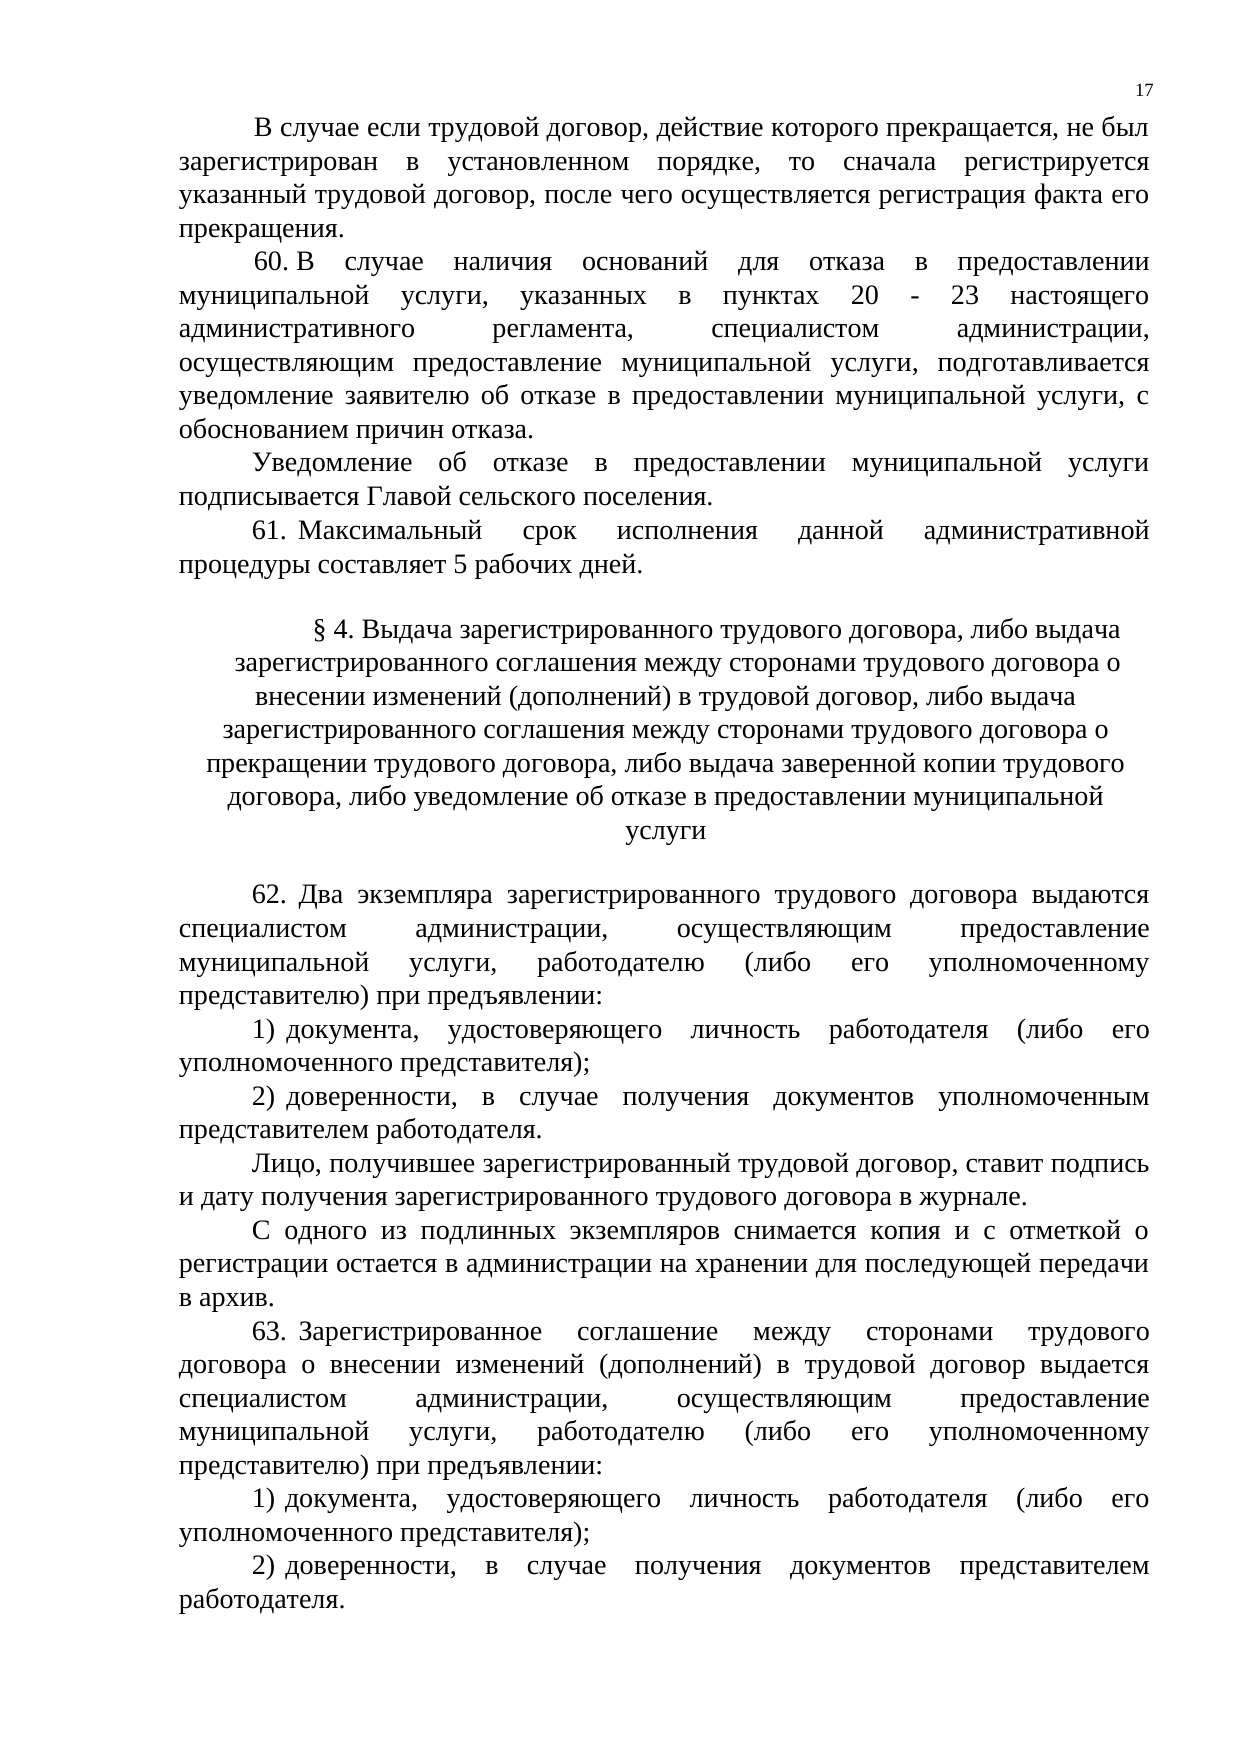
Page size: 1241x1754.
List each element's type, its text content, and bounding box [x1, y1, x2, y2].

list Зарегистрированное соглашение между сторонами трудового договора о внесении изменений (дополнений) в трудовой договор выдается специалистом администрации, осуществляющим предоставление муниципальной услуги, работодателю (либо его уполномоченному представителю) при предъявлении: [179, 1313, 1151, 1481]
text внесении изменений (дополнений) в трудовой договор, либо выдача зарегистрированного соглашения между сторонами трудового договора о прекращении трудового договора, либо выдача заверенной копии трудового договора, либо уведомление об отказе в предоставлении муниципальной [179, 678, 1153, 812]
list Два экземпляра зарегистрированного трудового договора выдаются специалистом администрации, осуществляющим предоставление муниципальной услуги, работодателю (либо его уполномоченному представителю) при предъявлении: [179, 877, 1151, 1011]
list доверенности, в случае получения документов уполномоченным представителем работодателя. [179, 1078, 1151, 1146]
text Лицо, получившее зарегистрированный трудовой договор, ставит подпись и дату получения зарегистрированного трудового договора в журнале. [179, 1146, 1151, 1213]
list документа, удостоверяющего личность работодателя (либо его уполномоченного представителя); [179, 1481, 1151, 1548]
text С одного из подлинных экземпляров снимается копия и с отметкой о регистрации остается в администрации на хранении для последующей передачи в архив. [179, 1213, 1151, 1313]
list доверенности, в случае получения документов представителем работодателя. [179, 1548, 1151, 1615]
text услуги [179, 812, 1153, 846]
list В случае наличия оснований для отказа в предоставлении муниципальной услуги, указанных в пунктах 20 - 23 настоящего административного регламента, специалистом администрации, осуществляющим предоставление муниципальной услуги, подготавливается уведомление заявителю об отказе в предоставлении муниципальной услуги, с обоснованием причин отказа. [179, 244, 1151, 445]
list документа, удостоверяющего личность работодателя (либо его уполномоченного представителя); [179, 1011, 1151, 1078]
text Уведомление об отказе в предоставлении муниципальной услуги подписывается Главой сельского поселения. [179, 445, 1151, 512]
text § 4. Выдача зарегистрированного трудового договора, либо выдача зарегистрированного соглашения между сторонами трудового договора о [206, 612, 1122, 678]
text В случае если трудовой договор, действие которого прекращается, не был зарегистрирован в установленном порядке, то сначала регистрируется указанный трудовой договор, после чего осуществляется регистрация факта его прекращения. [179, 110, 1151, 244]
list Максимальный срок исполнения данной административной процедуры составляет 5 рабочих дней. [179, 512, 1151, 580]
